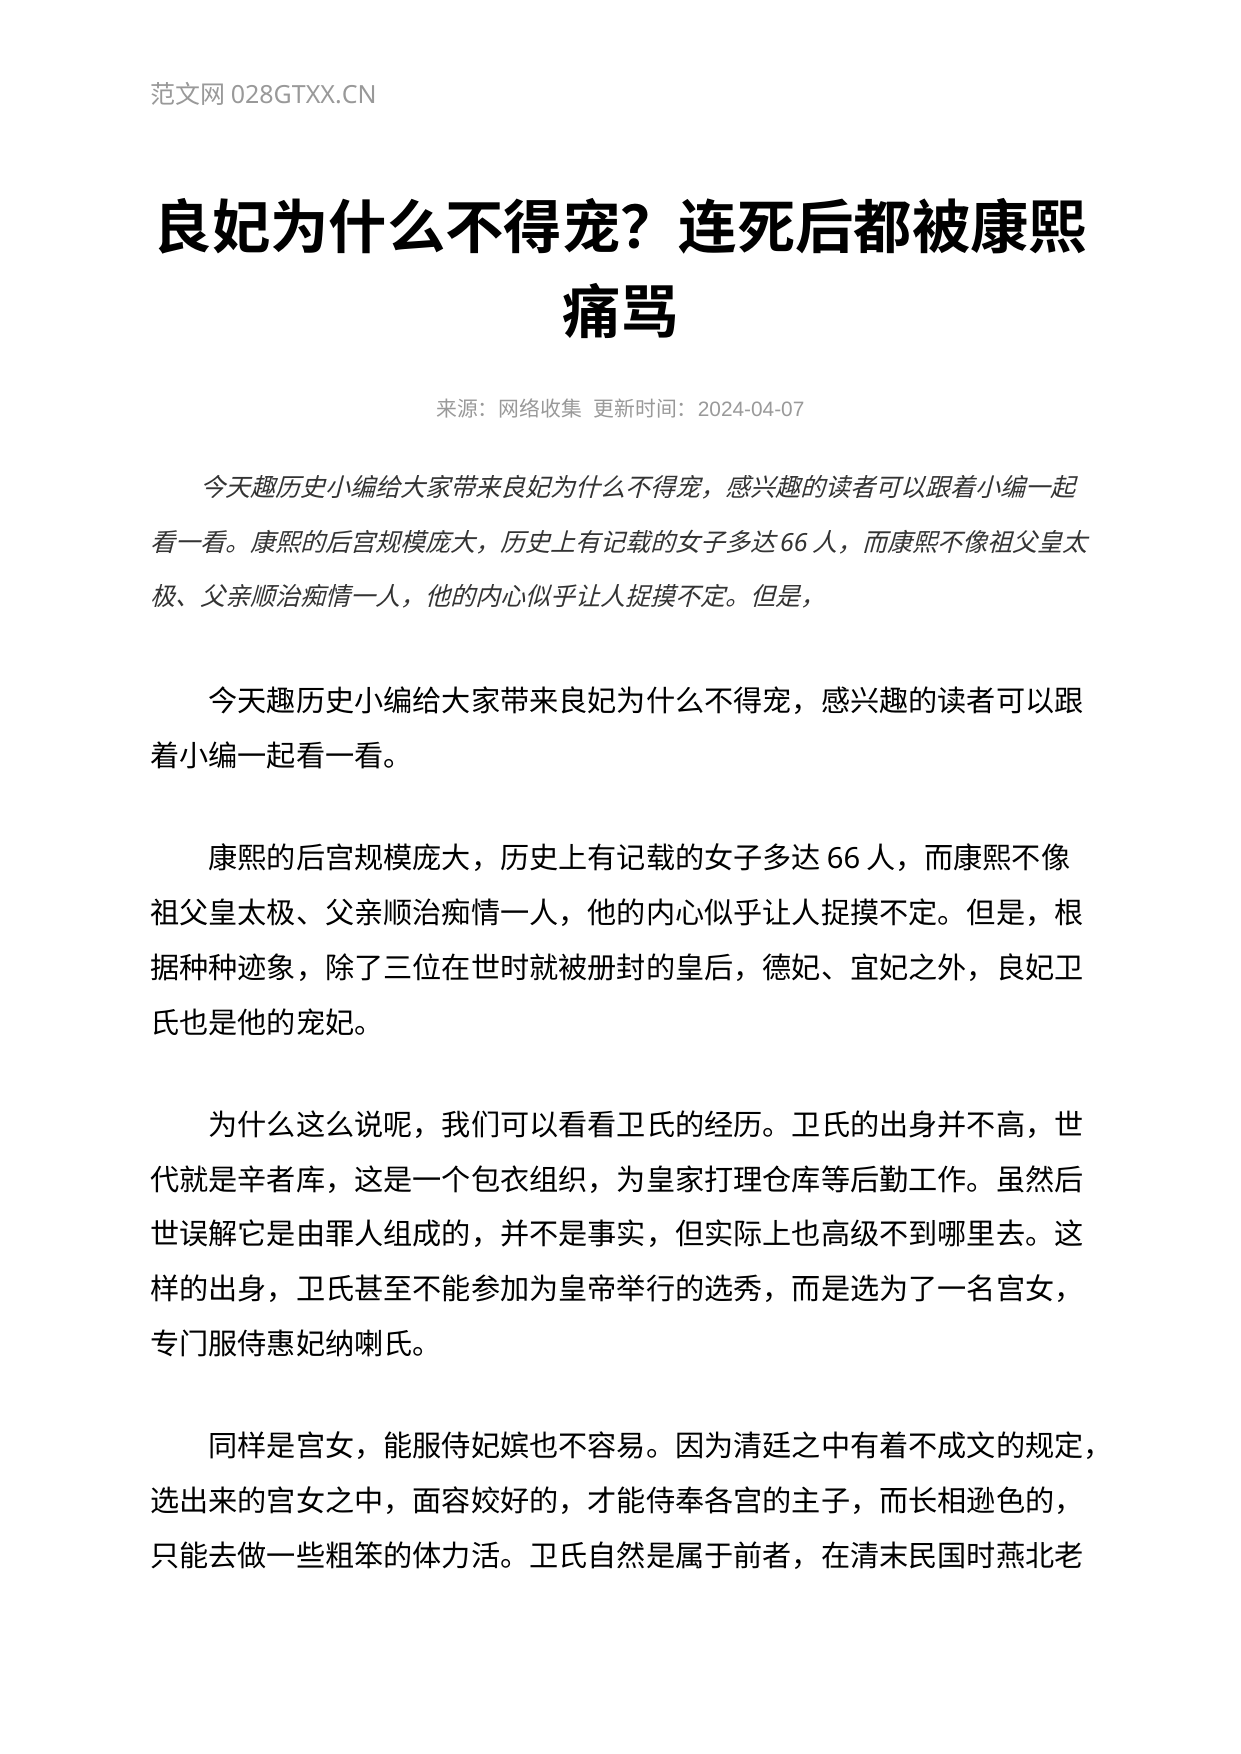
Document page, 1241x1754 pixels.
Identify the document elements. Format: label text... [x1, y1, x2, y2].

text 今天趣历史小编给大家带来良妃为什么不得宠，感兴趣的读者可以跟着小编一起看一看。康熙的后宫规模庞大，历史上有记载的女子多达66人，而康熙不像祖父皇太极、父亲顺治痴情一人，他的内心似乎让人捉摸不定。但是， [150, 468, 1090, 613]
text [150, 1422, 1090, 1574]
text 康熙的后宫规模庞大，历史上有记载的女子多达66人，而康熙不像祖父皇太极、父亲顺治痴情一人，他的内心似乎让人捉摸不定。但是，根据种种迹象，除了三位在世时就被册封的皇后，德妃、宜妃之外，良妃卫氏也是他的宠妃。 [150, 834, 1090, 1042]
subtitle 良妃为什么不得宠？连死后都被康熙痛骂 [150, 181, 1090, 350]
text 为什么这么说呢，我们可以看看卫氏的经历。卫氏的出身并不高，世代就是辛者库，这是一个包衣组织，为皇家打理仓库等后勤工作。虽然后世误解它是由罪人组成的，并不是事实，但实际上也高级不到哪里去。这样的出身，卫氏甚至不能参加为皇帝举行的选秀，而是选为了一名宫女，专门服侍惠妃纳喇氏。 [150, 1101, 1090, 1363]
text 来源：网络收集 更新时间：2024-04-07 [150, 397, 1090, 421]
text 今天趣历史小编给大家带来良妃为什么不得宠，感兴趣的读者可以跟着小编一起看一看。 [150, 678, 1090, 775]
